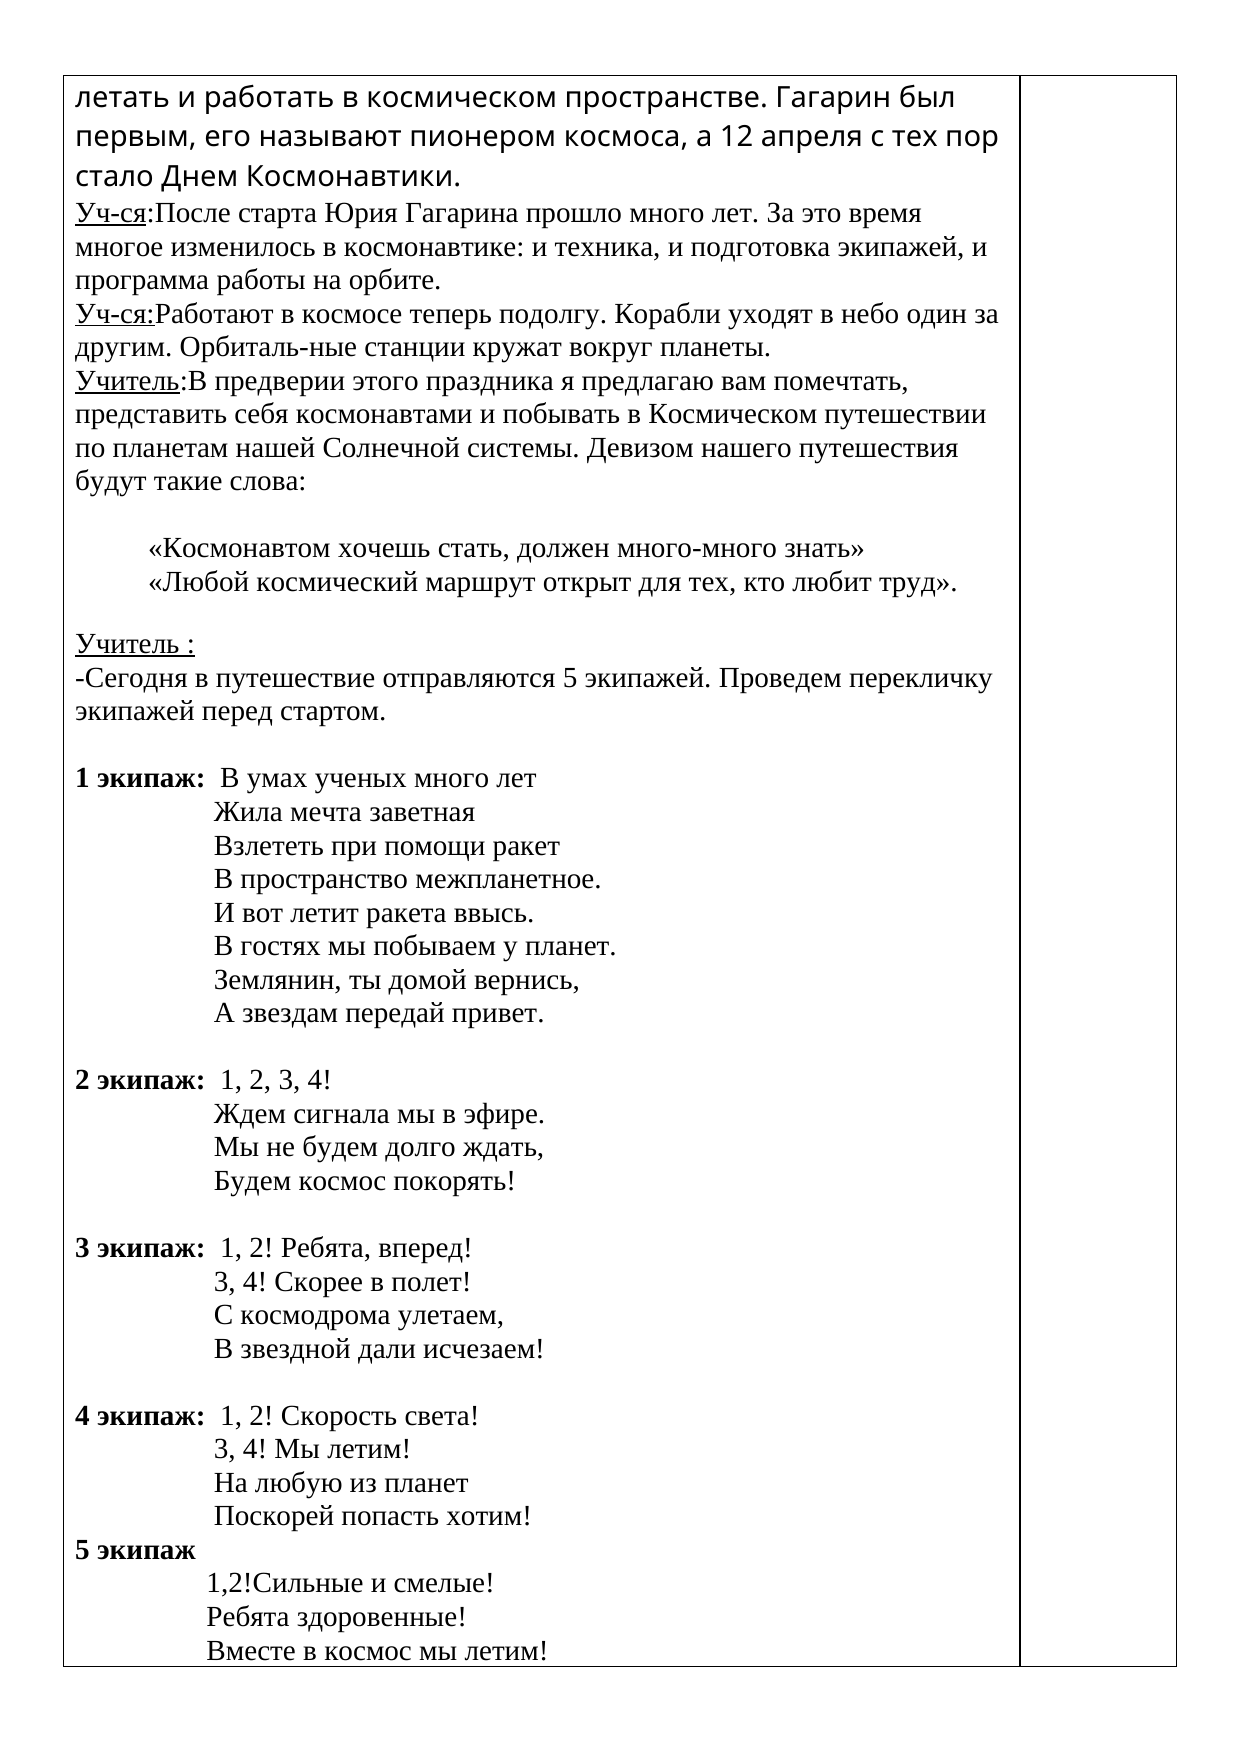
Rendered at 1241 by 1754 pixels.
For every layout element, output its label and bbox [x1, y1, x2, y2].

table_cell [1021, 76, 1176, 1666]
table_cell [64, 76, 1019, 1666]
